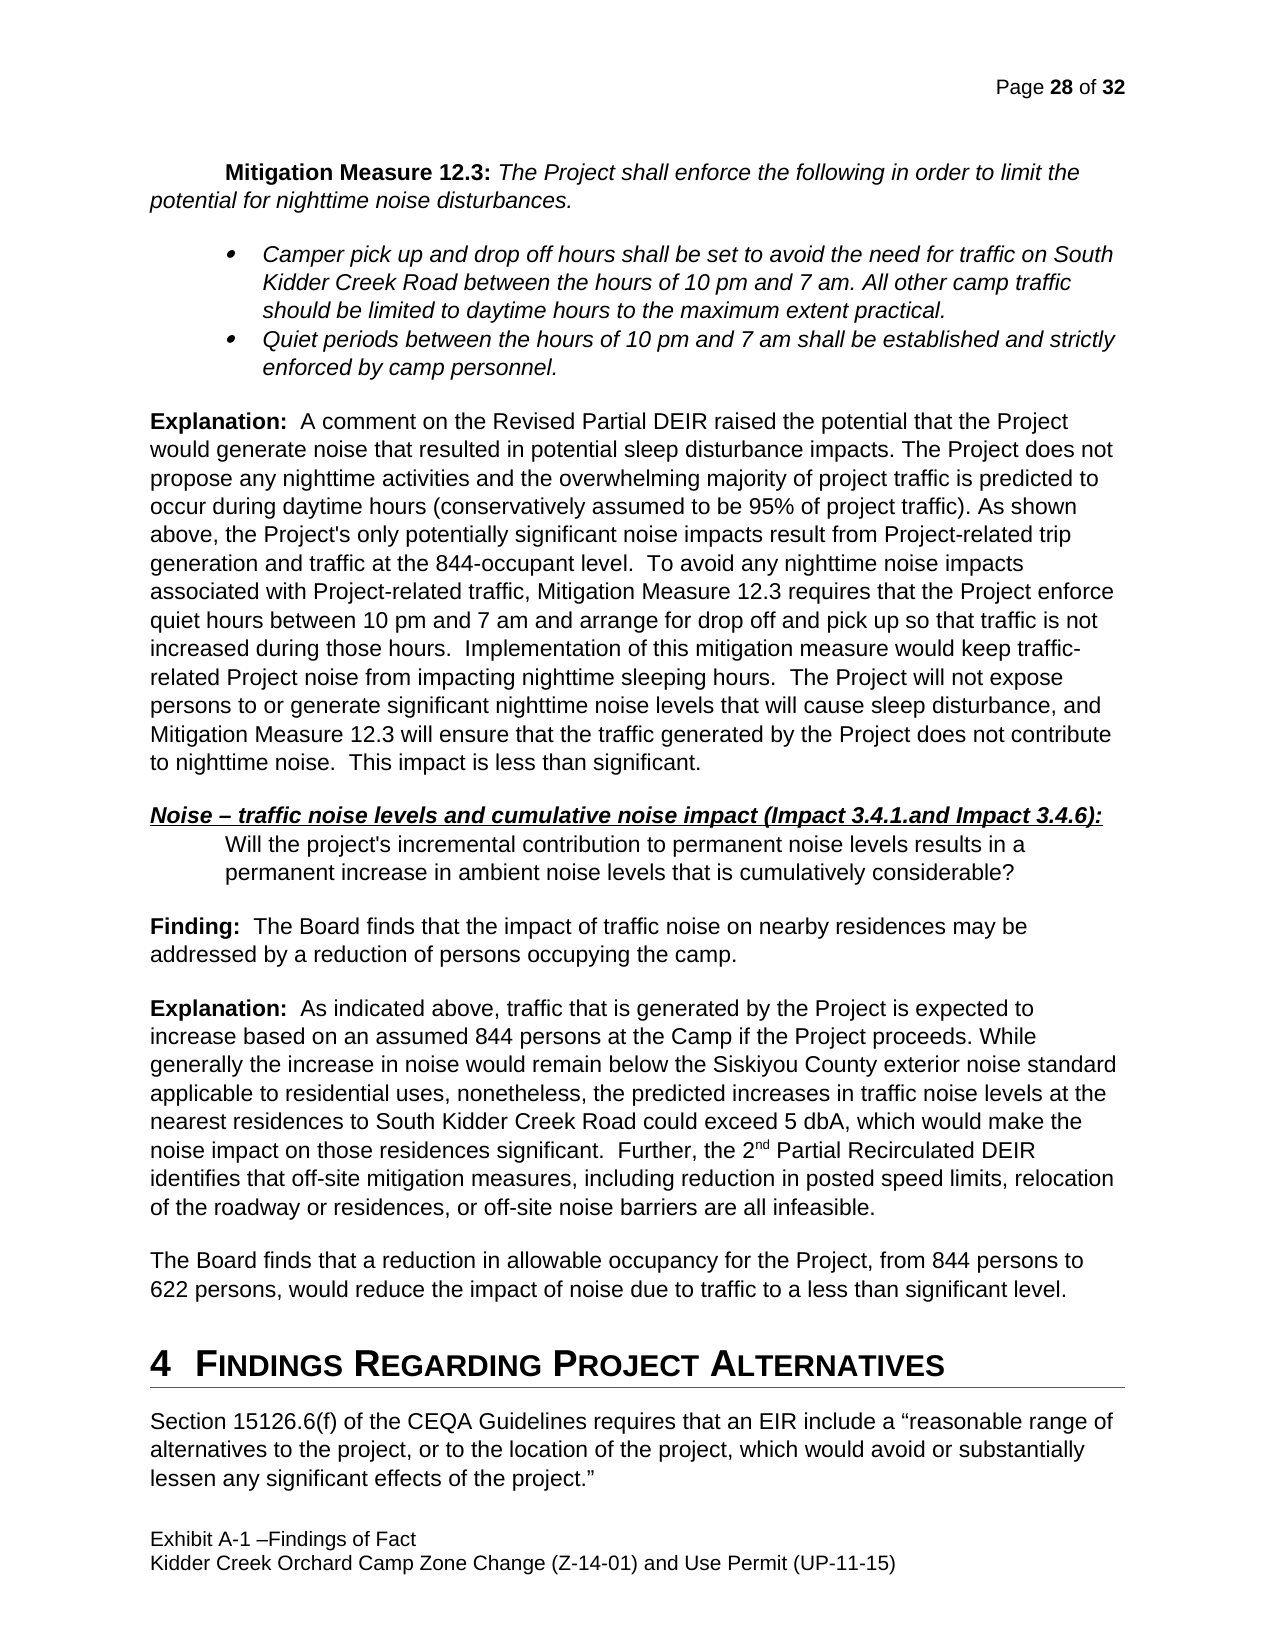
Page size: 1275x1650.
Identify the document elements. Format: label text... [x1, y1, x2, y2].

list Quiet periods between the hours of 10 pm and 7 am shall be established and strictly enforced by camp personnel. [225, 326, 1125, 381]
text The Board finds that a reduction in allowable occupancy for the Project, from 844 persons to 622 persons, would reduce the impact of noise due to traffic to a less than significant level. [150, 1247, 1125, 1302]
text Noise – traffic noise levels and cumulative noise impact (Impact 3.4.1.and Impact 3.4.6): Will the project's incremental contribution to permanent noise levels results in a permanent increase in ambient noise levels that is cumulatively considerable? [150, 802, 1125, 886]
subtitle Findings Regarding Project Alternatives [150, 1341, 1125, 1387]
list Camper pick up and drop off hours shall be set to avoid the need for traffic on South Kidder Creek Road between the hours of 10 pm and 7 am. All other camp traffic should be limited to daytime hours to the maximum extent practical. [225, 241, 1125, 324]
text Explanation: As indicated above, traffic that is generated by the Project is expected to increase based on an assumed 844 persons at the Camp if the Project proceeds. While generally the increase in noise would remain below the Siskiyou County exterior noise standard applicable to residential uses, nonetheless, the predicted increases in traffic noise levels at the nearest residences to South Kidder Creek Road could exceed 5 dbA, which would make the noise impact on those residences significant. Further, the 2nd Partial Recirculated DEIR identifies that off-site mitigation measures, including reduction in posted speed limits, relocation of the roadway or residences, or off-site noise barriers are all infeasible. [150, 994, 1125, 1220]
text Mitigation Measure 12.3: The Project shall enforce the following in order to limit the potential for nighttime noise disturbances. [150, 159, 1125, 213]
text Explanation: A comment on the Revised Partial DEIR raised the potential that the Project would generate noise that resulted in potential sleep disturbance impacts. The Project does not propose any nighttime activities and the overwhelming majority of project traffic is predicted to occur during daytime hours (conservatively assumed to be 95% of project traffic). As shown above, the Project's only potentially significant noise impacts result from Project-related trip generation and traffic at the 844-occupant level. To avoid any nighttime noise impacts associated with Project-related traffic, Mitigation Measure 12.3 requires that the Project enforce quiet hours between 10 pm and 7 am and arrange for drop off and pick up so that traffic is not increased during those hours. Implementation of this mitigation measure would keep traffic-related Project noise from impacting nighttime sleeping hours. The Project will not expose persons to or generate significant nighttime noise levels that will cause sleep disturbance, and Mitigation Measure 12.3 will ensure that the traffic generated by the Project does not contribute to nighttime noise. This impact is less than significant. [150, 408, 1125, 775]
text Finding: The Board finds that the impact of traffic noise on nearby residences may be addressed by a reduction of persons occupying the camp. [150, 913, 1125, 967]
text Section 15126.6(f) of the CEQA Guidelines requires that an EIR include a “reasonable range of alternatives to the project, or to the location of the project, which would avoid or substantially lessen any significant effects of the project.” [150, 1408, 1125, 1491]
